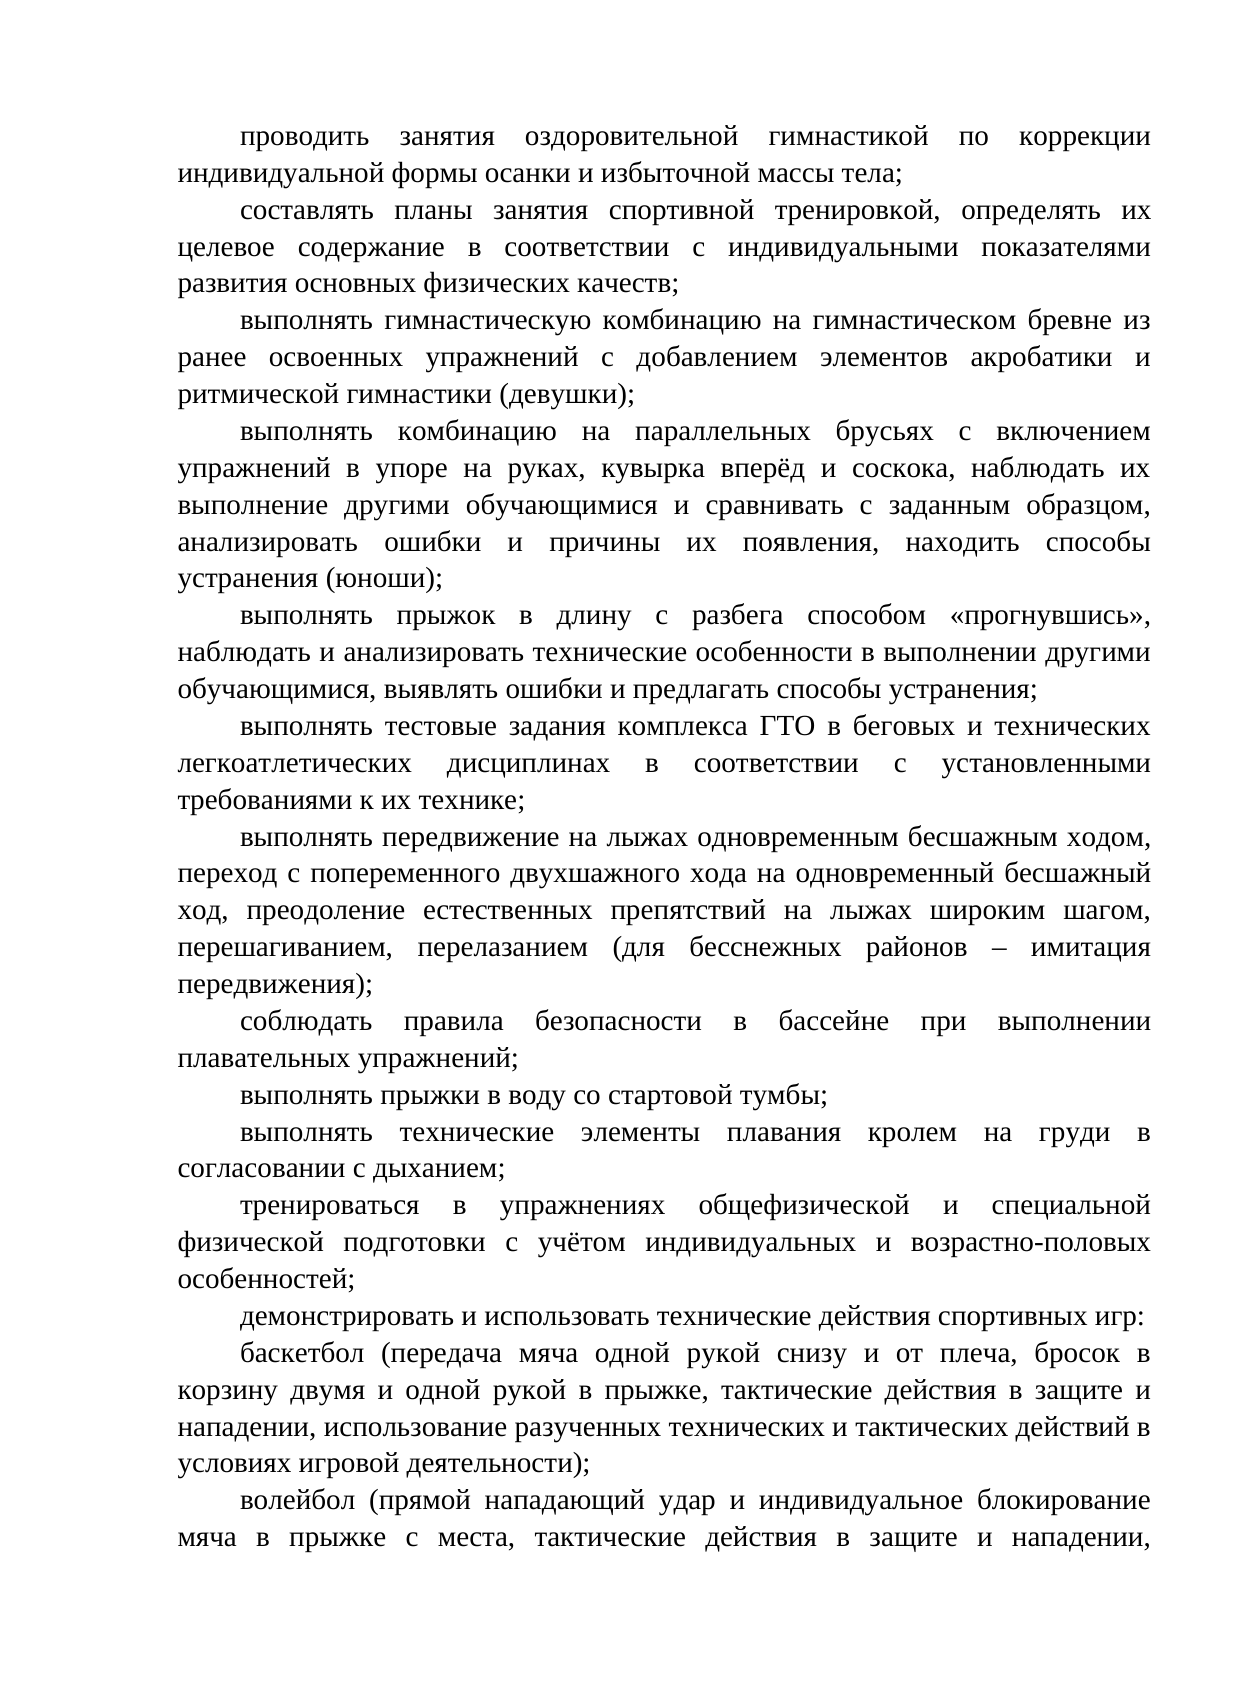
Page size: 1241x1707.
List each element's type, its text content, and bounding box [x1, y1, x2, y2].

text выполнять гимнастическую комбинацию на гимнастическом бревне из ранее освоенных упражнений с добавлением элементов акробатики и ритмической гимнастики (девушки); [177, 302, 1152, 410]
text выполнять тестовые задания комплекса ГТО в беговых и технических легкоатлетических дисциплинах в соответствии с установленными требованиями к их технике; [177, 708, 1152, 815]
text выполнять передвижение на лыжах одновременным бесшажным ходом, переход с попеременного двухшажного хода на одновременный бесшажный ход, преодоление естественных препятствий на лыжах широким шагом, перешагиванием, перелазанием (для бесснежных районов – имитация передвижения); [177, 819, 1152, 1000]
text выполнять комбинацию на параллельных брусьях с включением упражнений в упоре на руках, кувырка вперёд и соскока, наблюдать их выполнение другими обучающимися и сравнивать с заданным образцом, анализировать ошибки и причины их появления, находить способы устранения (юноши); [177, 413, 1152, 594]
text выполнять технические элементы плавания кролем на груди в согласовании с дыханием; [177, 1114, 1152, 1184]
text проводить занятия оздоровительной гимнастикой по коррекции индивидуальной формы осанки и избыточной массы тела; [177, 118, 1152, 188]
text тренироваться в упражнениях общефизической и специальной физической подготовки с учётом индивидуальных и возрастно-половых особенностей; [177, 1187, 1152, 1295]
text выполнять прыжок в длину с разбега способом «прогнувшись», наблюдать и анализировать технические особенности в выполнении другими обучающимися, выявлять ошибки и предлагать способы устранения; [177, 597, 1152, 705]
text демонстрировать и использовать технические действия спортивных игр: [177, 1298, 1152, 1332]
text соблюдать правила безопасности в бассейне при выполнении плавательных упражнений; [177, 1003, 1152, 1073]
text выполнять прыжки в воду со стартовой тумбы; [177, 1077, 1152, 1110]
text составлять планы занятия спортивной тренировкой, определять их целевое содержание в соответствии с индивидуальными показателями развития основных физических качеств; [177, 192, 1152, 299]
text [177, 1482, 1152, 1553]
text баскетбол (передача мяча одной рукой снизу и от плеча, бросок в корзину двумя и одной рукой в прыжке, тактические действия в защите и нападении, использование разученных технических и тактических действий в условиях игровой деятельности); [177, 1335, 1152, 1479]
